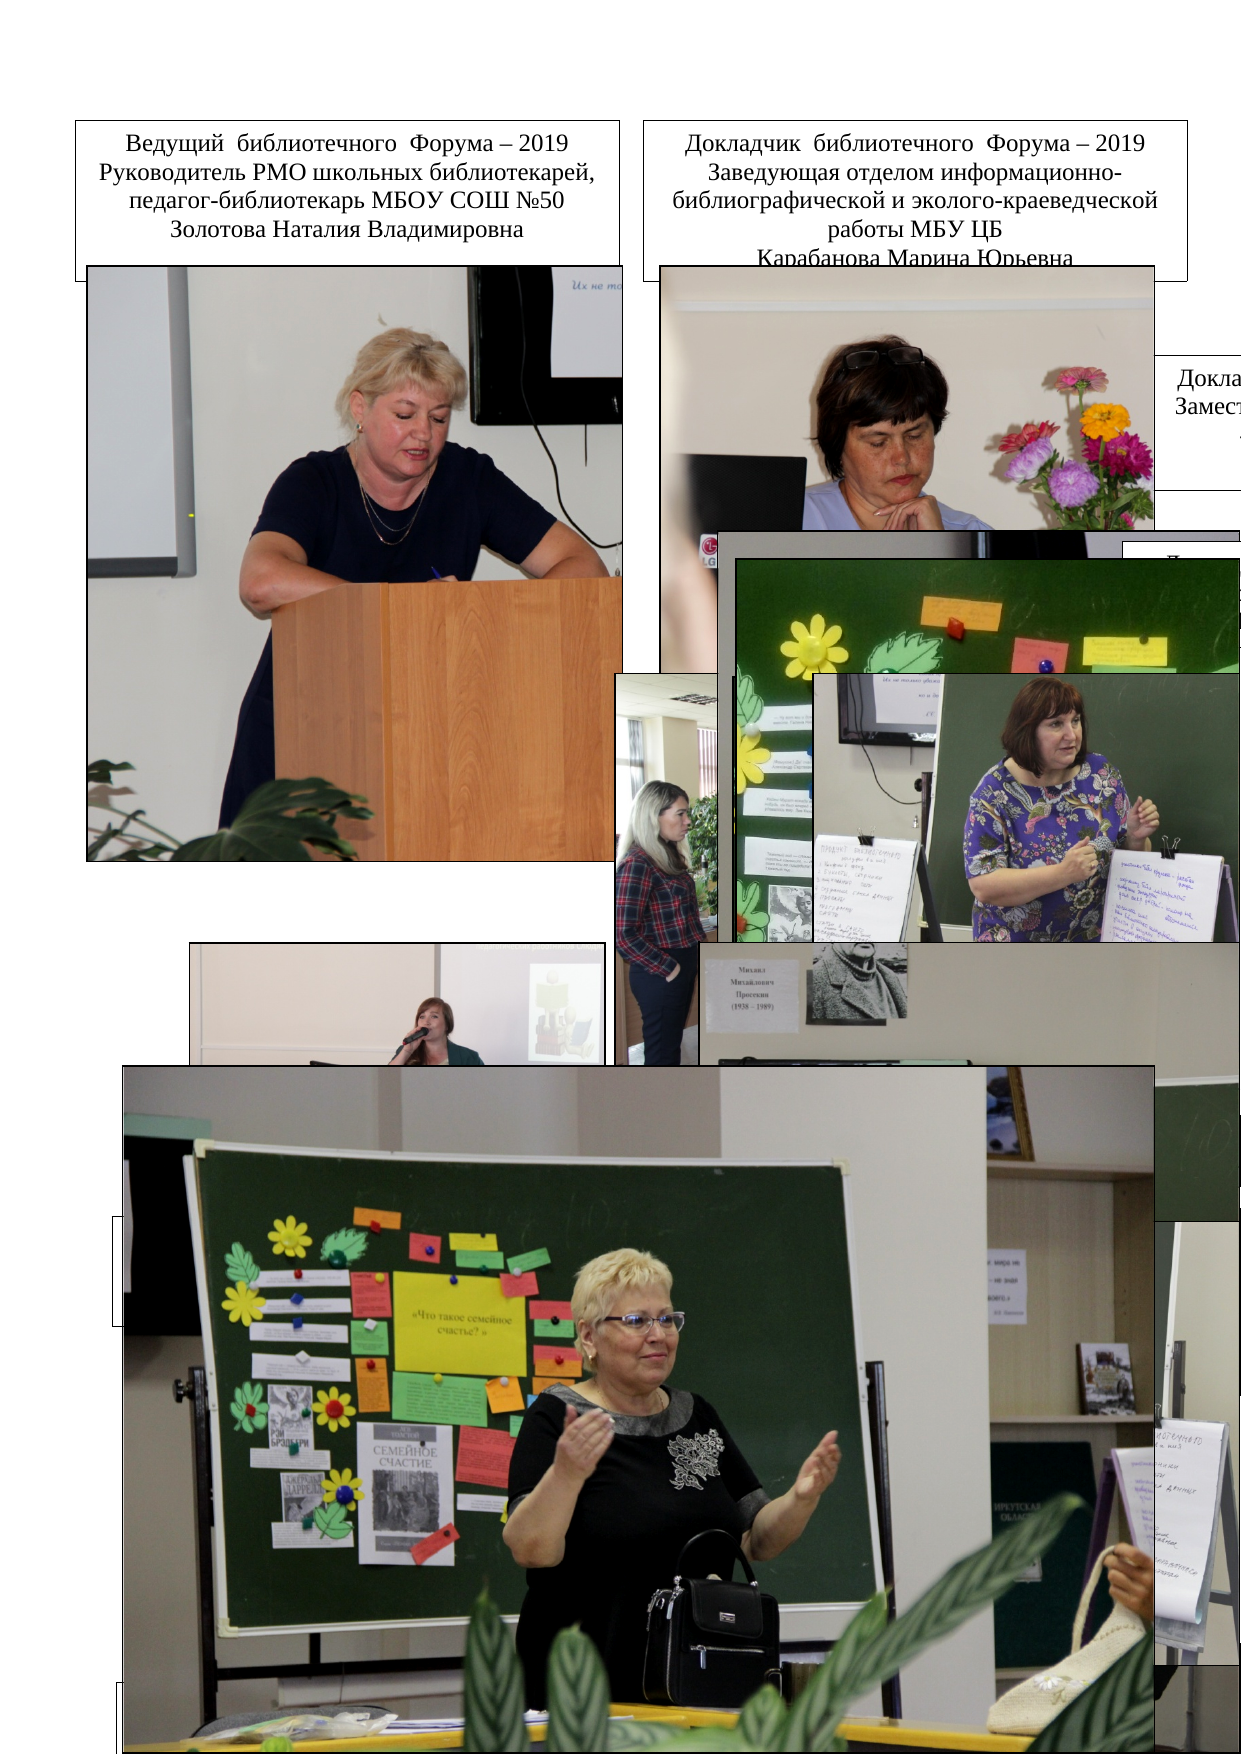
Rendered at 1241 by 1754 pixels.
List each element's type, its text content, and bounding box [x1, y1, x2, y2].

picture [88, 785, 134, 1378]
table_cell Н.В. Золотова – руководитель районного методического объединения школьных библиотекарей [745, 1310, 1239, 1752]
picture [616, 1192, 698, 1605]
picture [700, 943, 1239, 1752]
